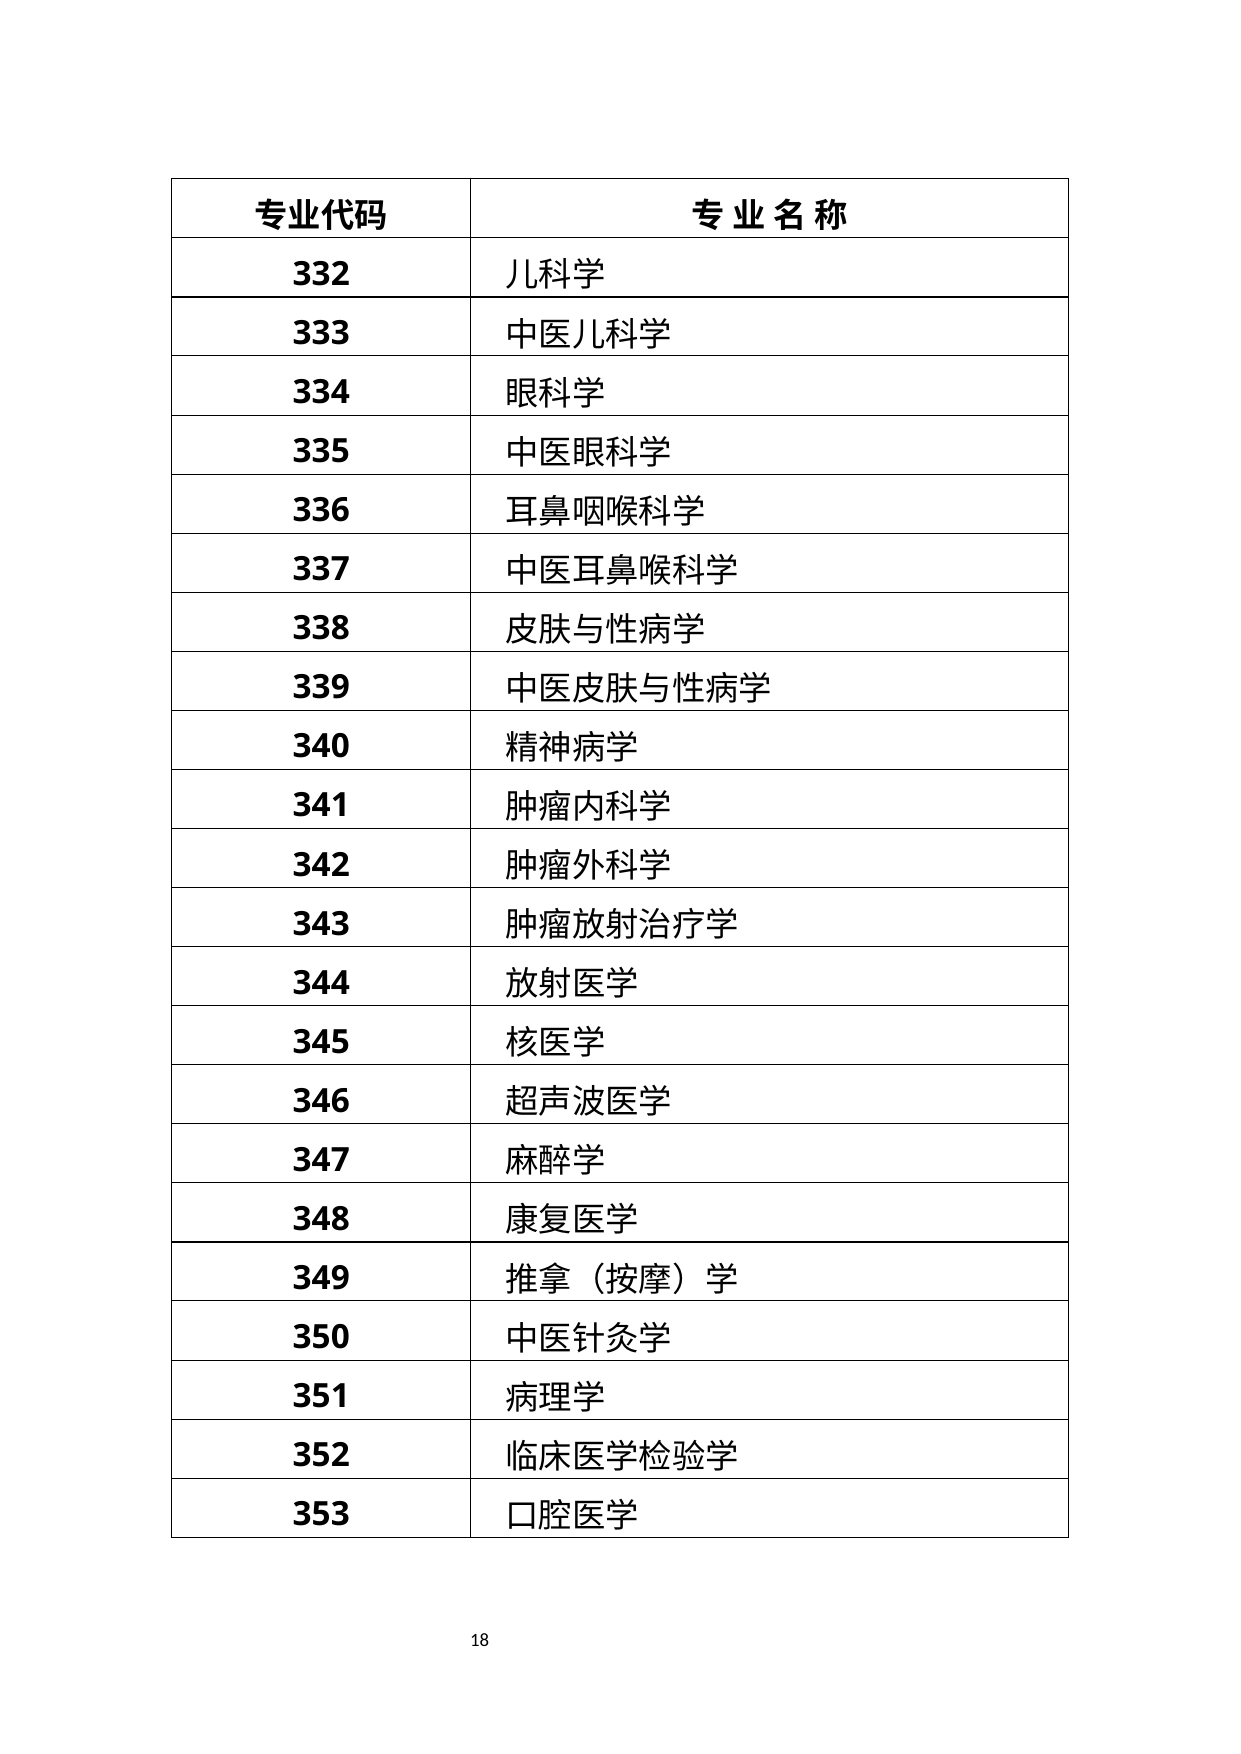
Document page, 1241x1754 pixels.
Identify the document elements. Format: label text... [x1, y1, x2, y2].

table_cell 麻醉学 [471, 1124, 1068, 1182]
table_cell 334 [172, 356, 470, 414]
table_cell 口腔医学 [471, 1479, 1068, 1537]
table_cell 332 [172, 238, 470, 296]
table_cell 眼科学 [471, 356, 1068, 414]
table_cell 超声波医学 [471, 1065, 1068, 1123]
table_cell 中医儿科学 [471, 298, 1068, 355]
table_cell 340 [172, 711, 470, 769]
table_cell 儿科学 [471, 238, 1068, 296]
table_cell 肿瘤内科学 [471, 770, 1068, 828]
table_cell 中医眼科学 [471, 416, 1068, 473]
table_cell 精神病学 [471, 711, 1068, 769]
table_cell 351 [172, 1361, 470, 1418]
table_cell 肿瘤放射治疗学 [471, 888, 1068, 946]
table_cell 核医学 [471, 1006, 1068, 1064]
table_cell 肿瘤外科学 [471, 829, 1068, 887]
table_cell 339 [172, 652, 470, 710]
table_cell 347 [172, 1124, 470, 1182]
table_cell 350 [172, 1301, 470, 1359]
table_cell 中医耳鼻喉科学 [471, 534, 1068, 592]
table_cell 341 [172, 770, 470, 828]
table_cell 耳鼻咽喉科学 [471, 475, 1068, 533]
table_cell 343 [172, 888, 470, 946]
table_cell 放射医学 [471, 947, 1068, 1005]
table_cell 342 [172, 829, 470, 887]
table_cell 346 [172, 1065, 470, 1123]
table_cell 338 [172, 593, 470, 651]
table_cell 344 [172, 947, 470, 1005]
table_cell 345 [172, 1006, 470, 1064]
table_header 专业代码 [172, 179, 470, 237]
table_cell 临床医学检验学 [471, 1420, 1068, 1478]
table_cell 皮肤与性病学 [471, 593, 1068, 651]
table_cell 病理学 [471, 1361, 1068, 1418]
table_cell 353 [172, 1479, 470, 1537]
table_cell 352 [172, 1420, 470, 1478]
table_cell 推拿（按摩）学 [471, 1243, 1068, 1300]
table_cell 康复医学 [471, 1183, 1068, 1241]
table_cell 336 [172, 475, 470, 533]
table_cell 中医针灸学 [471, 1301, 1068, 1359]
table_header 专 业 名 称 [471, 179, 1068, 237]
table_cell 337 [172, 534, 470, 592]
table_cell 335 [172, 416, 470, 473]
table_cell 333 [172, 298, 470, 355]
table_cell 中医皮肤与性病学 [471, 652, 1068, 710]
table_cell 348 [172, 1183, 470, 1241]
table_cell 349 [172, 1243, 470, 1300]
